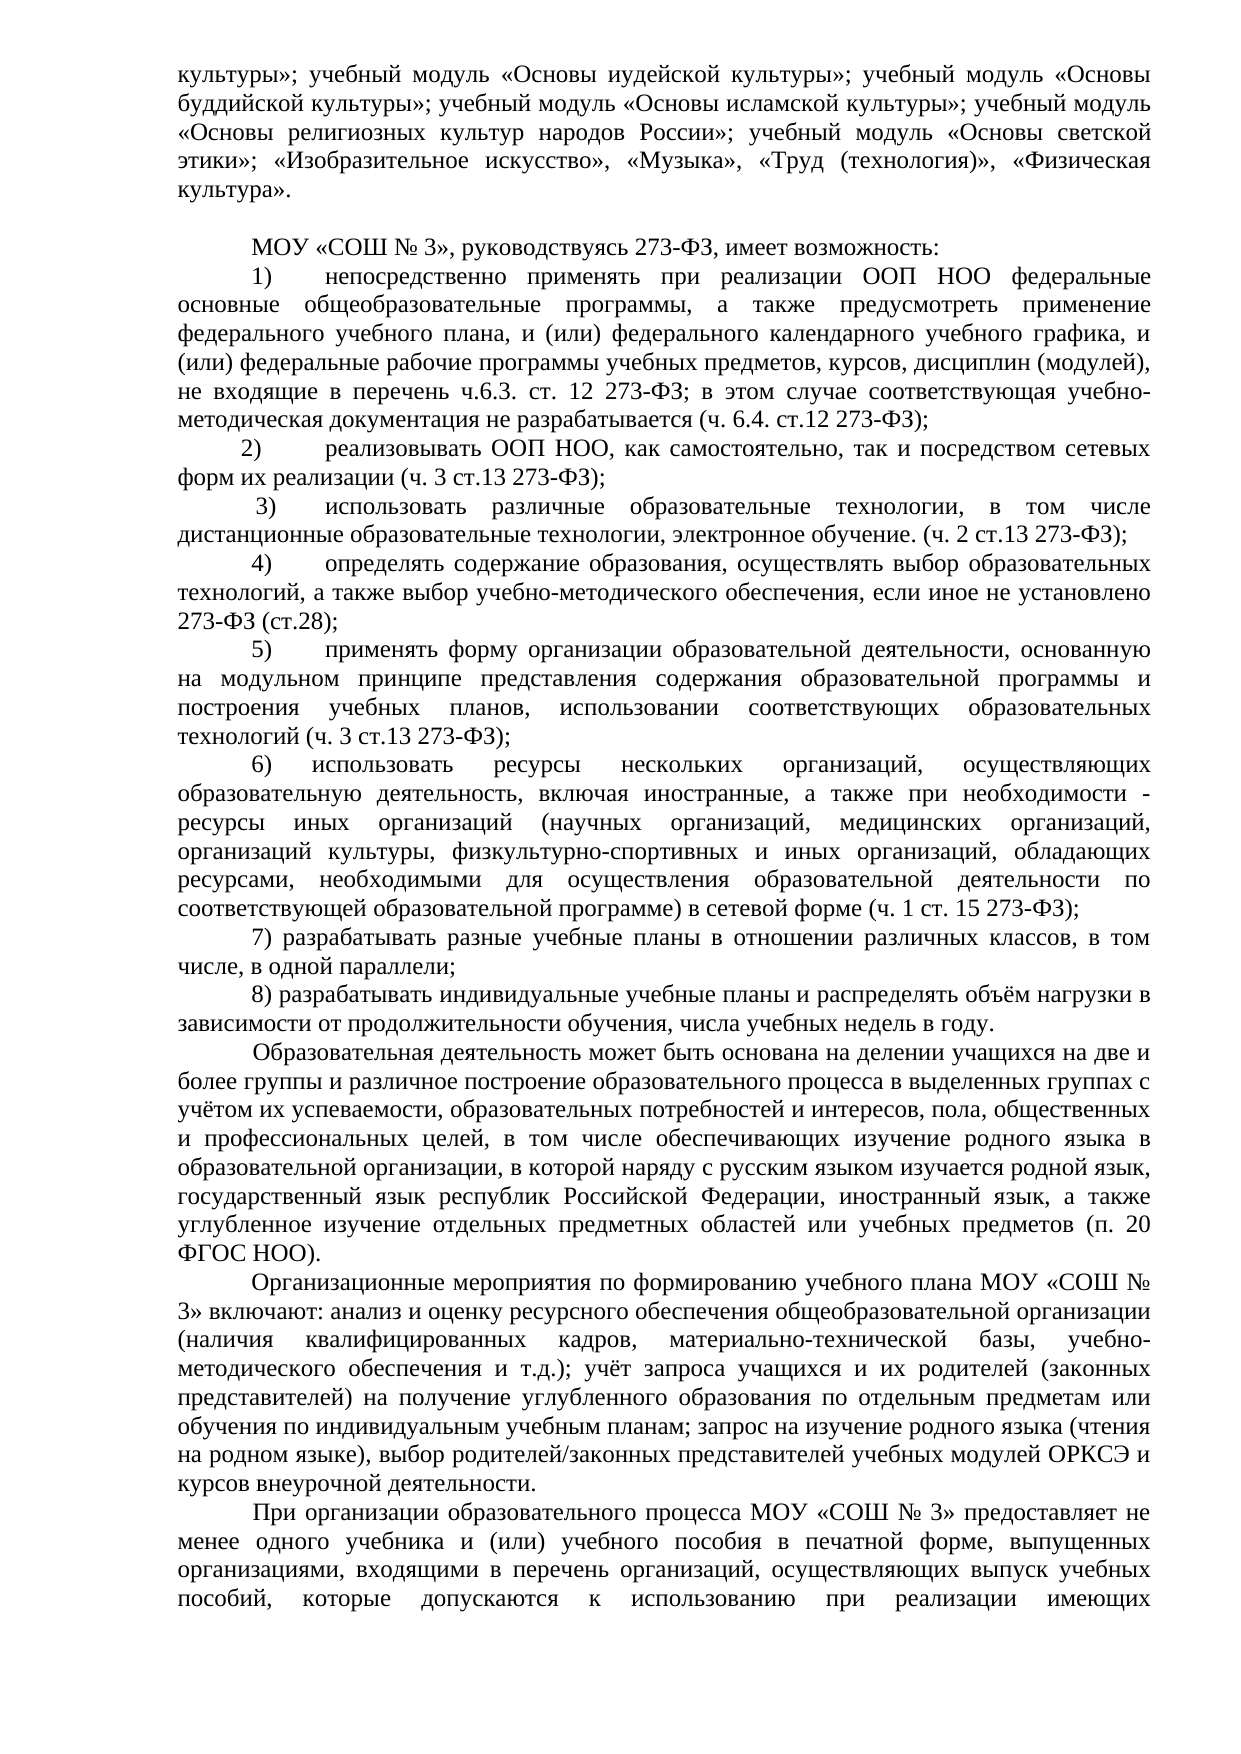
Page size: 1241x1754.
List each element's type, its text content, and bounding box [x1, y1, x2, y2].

list реализовывать ООП НОО, как самостоятельно, так и посредством сетевых форм их реализации (ч. 3 ст.13 273-ФЗ); [177, 433, 1152, 491]
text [177, 1497, 1152, 1612]
list непосредственно применять при реализации ООП НОО федеральные основные общеобразовательные программы, а также предусмотреть применение федерального учебного плана, и (или) федерального календарного учебного графика, и (или) федеральные рабочие программы учебных предметов, курсов, дисциплин (модулей), не входящие в перечень ч.6.3. ст. 12 273-ФЗ; в этом случае соответствующая учебно-методическая документация не разрабатывается (ч. 6.4. ст.12 273-ФЗ); [177, 261, 1152, 433]
list применять форму организации образовательной деятельности, основанную на модульном принципе представления содержания образовательной программы и построения учебных планов, использовании соответствующих образовательных технологий (ч. 3 ст.13 273-ФЗ); [177, 634, 1152, 749]
text 8) разрабатывать индивидуальные учебные планы и распределять объём нагрузки в зависимости от продолжительности обучения, числа учебных недель в году. [177, 979, 1152, 1037]
list определять содержание образования, осуществлять выбор образовательных технологий, а также выбор учебно-методического обеспечения, если иное не установлено 273-ФЗ (ст.28); [177, 548, 1152, 634]
text 6) использовать ресурсы нескольких организаций, осуществляющих образовательную деятельность, включая иностранные, а также при необходимости - ресурсы иных организаций (научных организаций, медицинских организаций, организаций культуры, физкультурно-спортивных и иных организаций, обладающих ресурсами, необходимыми для осуществления образовательной деятельности по соответствующей образовательной программе) в сетевой форме (ч. 1 ст. 15 273-ФЗ); [177, 749, 1152, 922]
text МОУ «СОШ № 3», руководствуясь 273-ФЗ, имеет возможность: [177, 232, 1152, 261]
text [177, 59, 1152, 203]
text Организационные мероприятия по формированию учебного плана МОУ «СОШ № 3» включают: анализ и оценку ресурсного обеспечения общеобразовательной организации (наличия квалифицированных кадров, материально-технической базы, учебно-методического обеспечения и т.д.); учёт запроса учащихся и их родителей (законных представителей) на получение углубленного образования по отдельным предметам или обучения по индивидуальным учебным планам; запрос на изучение родного языка (чтения на родном языке), выбор родителей/законных представителей учебных модулей ОРКСЭ и курсов внеурочной деятельности. [177, 1267, 1152, 1497]
list использовать различные образовательные технологии, в том числе дистанционные образовательные технологии, электронное обучение. (ч. 2 ст.13 273-ФЗ); [177, 491, 1152, 548]
text 7) разрабатывать разные учебные планы в отношении различных классов, в том числе, в одной параллели; [177, 922, 1152, 979]
text Образовательная деятельность может быть основана на делении учащихся на две и более группы и различное построение образовательного процесса в выделенных группах с учётом их успеваемости, образовательных потребностей и интересов, пола, общественных и профессиональных целей, в том числе обеспечивающих изучение родного языка в образовательной организации, в которой наряду с русским языком изучается родной язык, государственный язык республик Российской Федерации, иностранный язык, а также углубленное изучение отдельных предметных областей или учебных предметов (п. 20 ФГОС НОО). [177, 1037, 1152, 1267]
